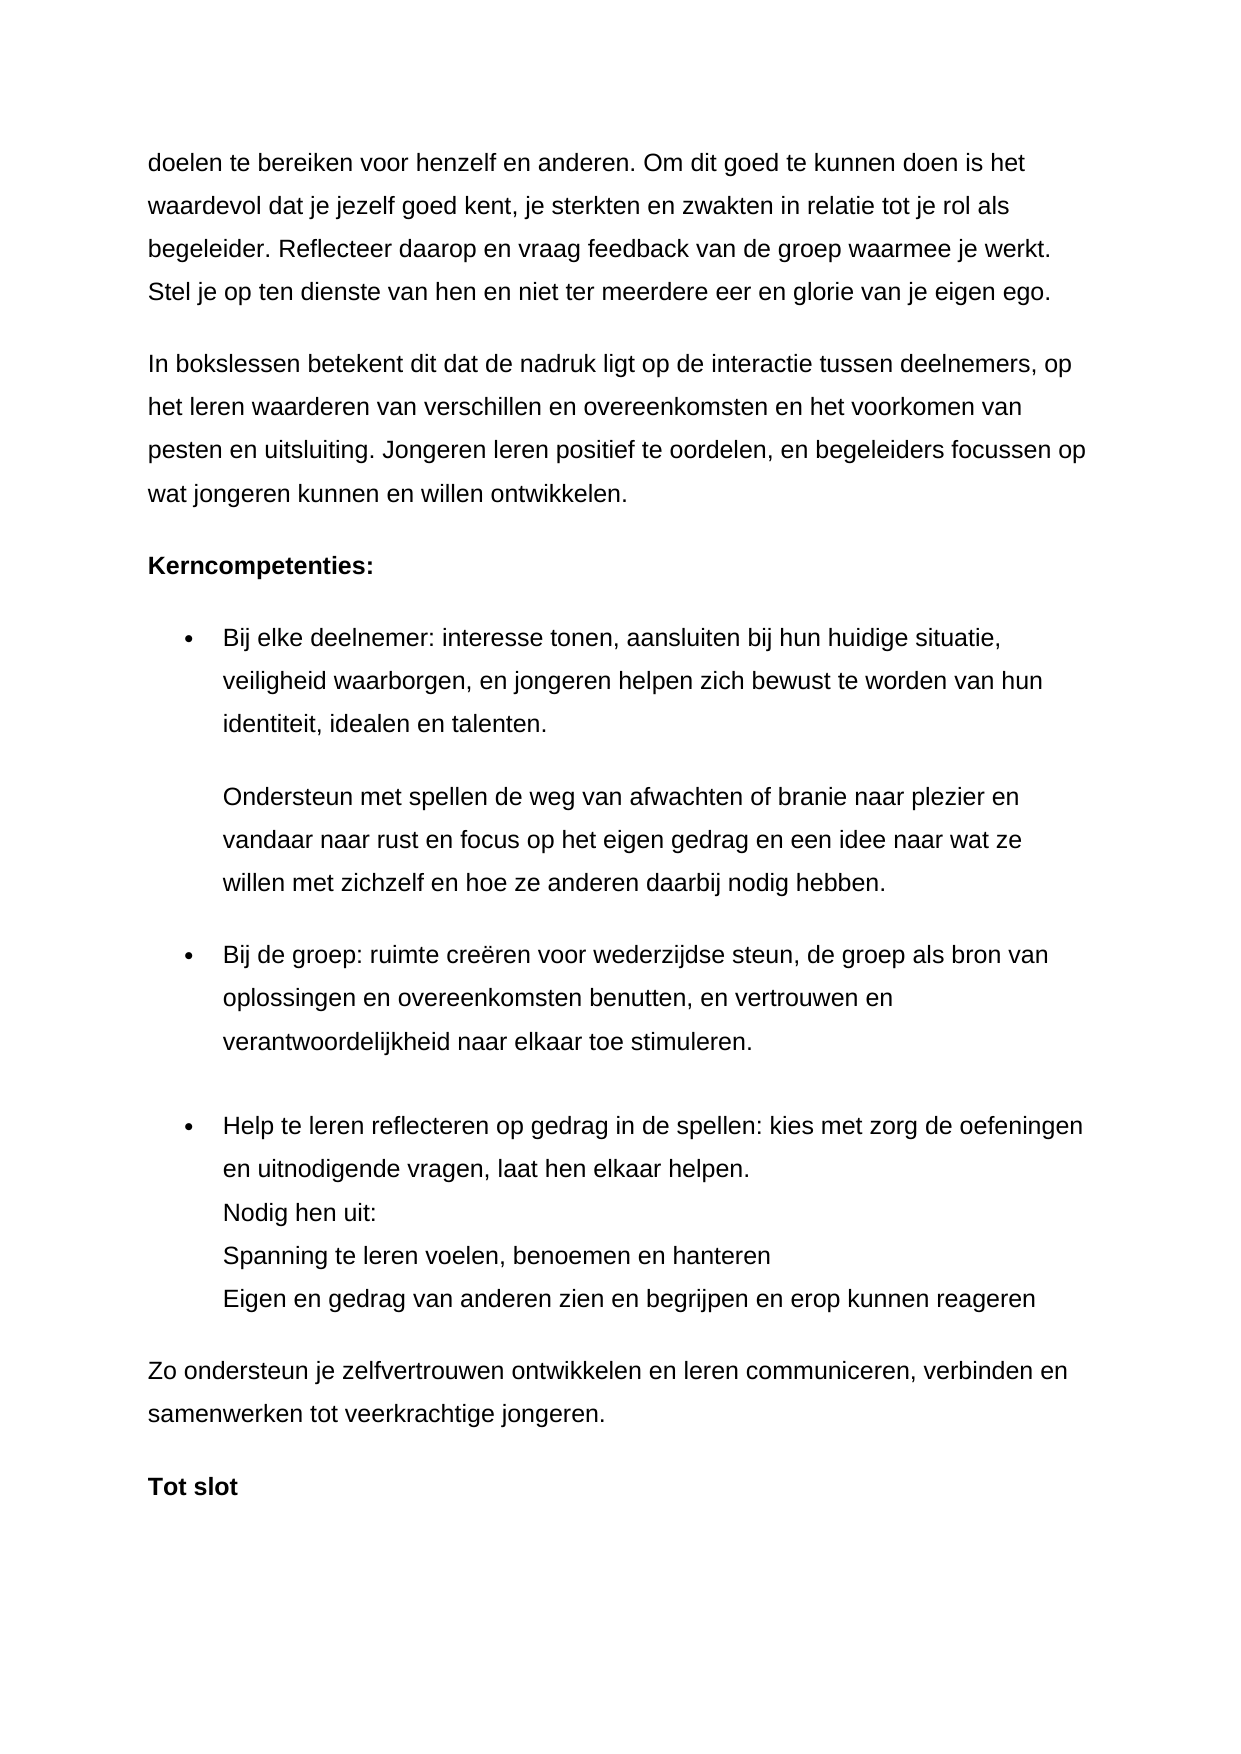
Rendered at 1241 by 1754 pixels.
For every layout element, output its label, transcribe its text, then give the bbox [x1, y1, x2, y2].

list Bij elke deelnemer: interesse tonen, aansluiten bij hun huidige situatie, veiligheid waarborgen, en jongeren helpen zich bewust te worden van hun identiteit, idealen en talenten. [185, 623, 1093, 738]
list Help te leren reflecteren op gedrag in de spellen: kies met zorg de oefeningen en uitnodigende vragen, laat hen elkaar helpen. Nodig hen uit: Spanning te leren voelen, benoemen en hanteren Eigen en gedrag van anderen zien en begrijpen en erop kunnen reageren [185, 1111, 1093, 1312]
text Tot slot [148, 1471, 1093, 1500]
text Kerncompetenties: [148, 551, 1093, 580]
list Bij de groep: ruimte creëren voor wederzijdse steun, de groep als bron van oplossingen en overeenkomsten benutten, en vertrouwen en verantwoordelijkheid naar elkaar toe stimuleren. [185, 940, 1093, 1097]
text Ondersteun met spellen de weg van afwachten of branie naar plezier en vandaar naar rust en focus op het eigen gedrag en een idee naar wat ze willen met zichzelf en hoe ze anderen daarbij nodig hebben. [223, 782, 1093, 897]
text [148, 148, 1093, 306]
text Zo ondersteun je zelfvertrouwen ontwikkelen en leren communiceren, verbinden en samenwerken tot veerkrachtige jongeren. [148, 1356, 1093, 1428]
text In bokslessen betekent dit dat de nadruk ligt op de interactie tussen deelnemers, op het leren waarderen van verschillen en overeenkomsten en het voorkomen van pesten en uitsluiting. Jongeren leren positief te oordelen, en begeleiders focussen op wat jongeren kunnen en willen ontwikkelen. [148, 349, 1093, 507]
